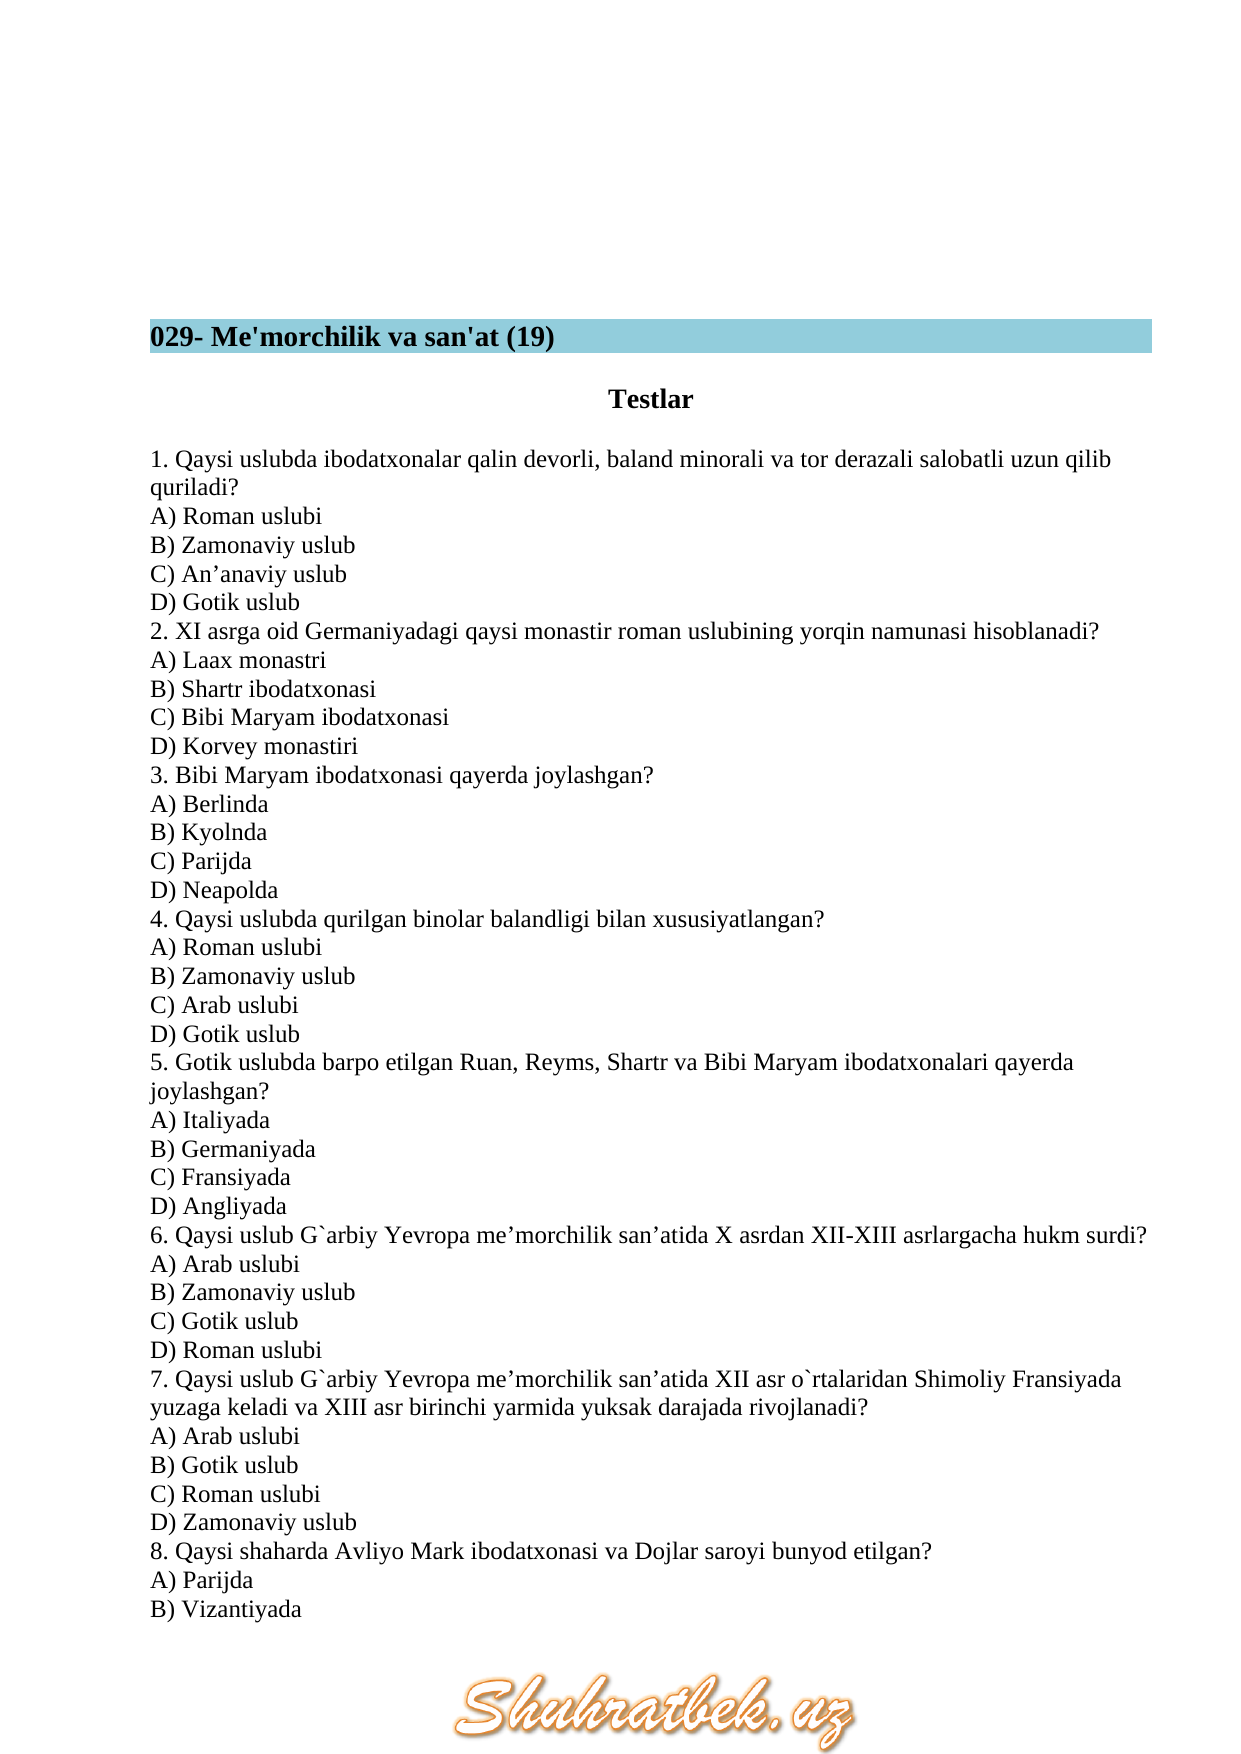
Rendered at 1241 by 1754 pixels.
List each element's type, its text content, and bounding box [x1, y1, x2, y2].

text 029- Me'morchilik va san'at (19) [150, 319, 1152, 353]
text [150, 444, 1152, 1622]
subtitle Testlar [150, 382, 1152, 414]
picture [440, 1659, 869, 1754]
